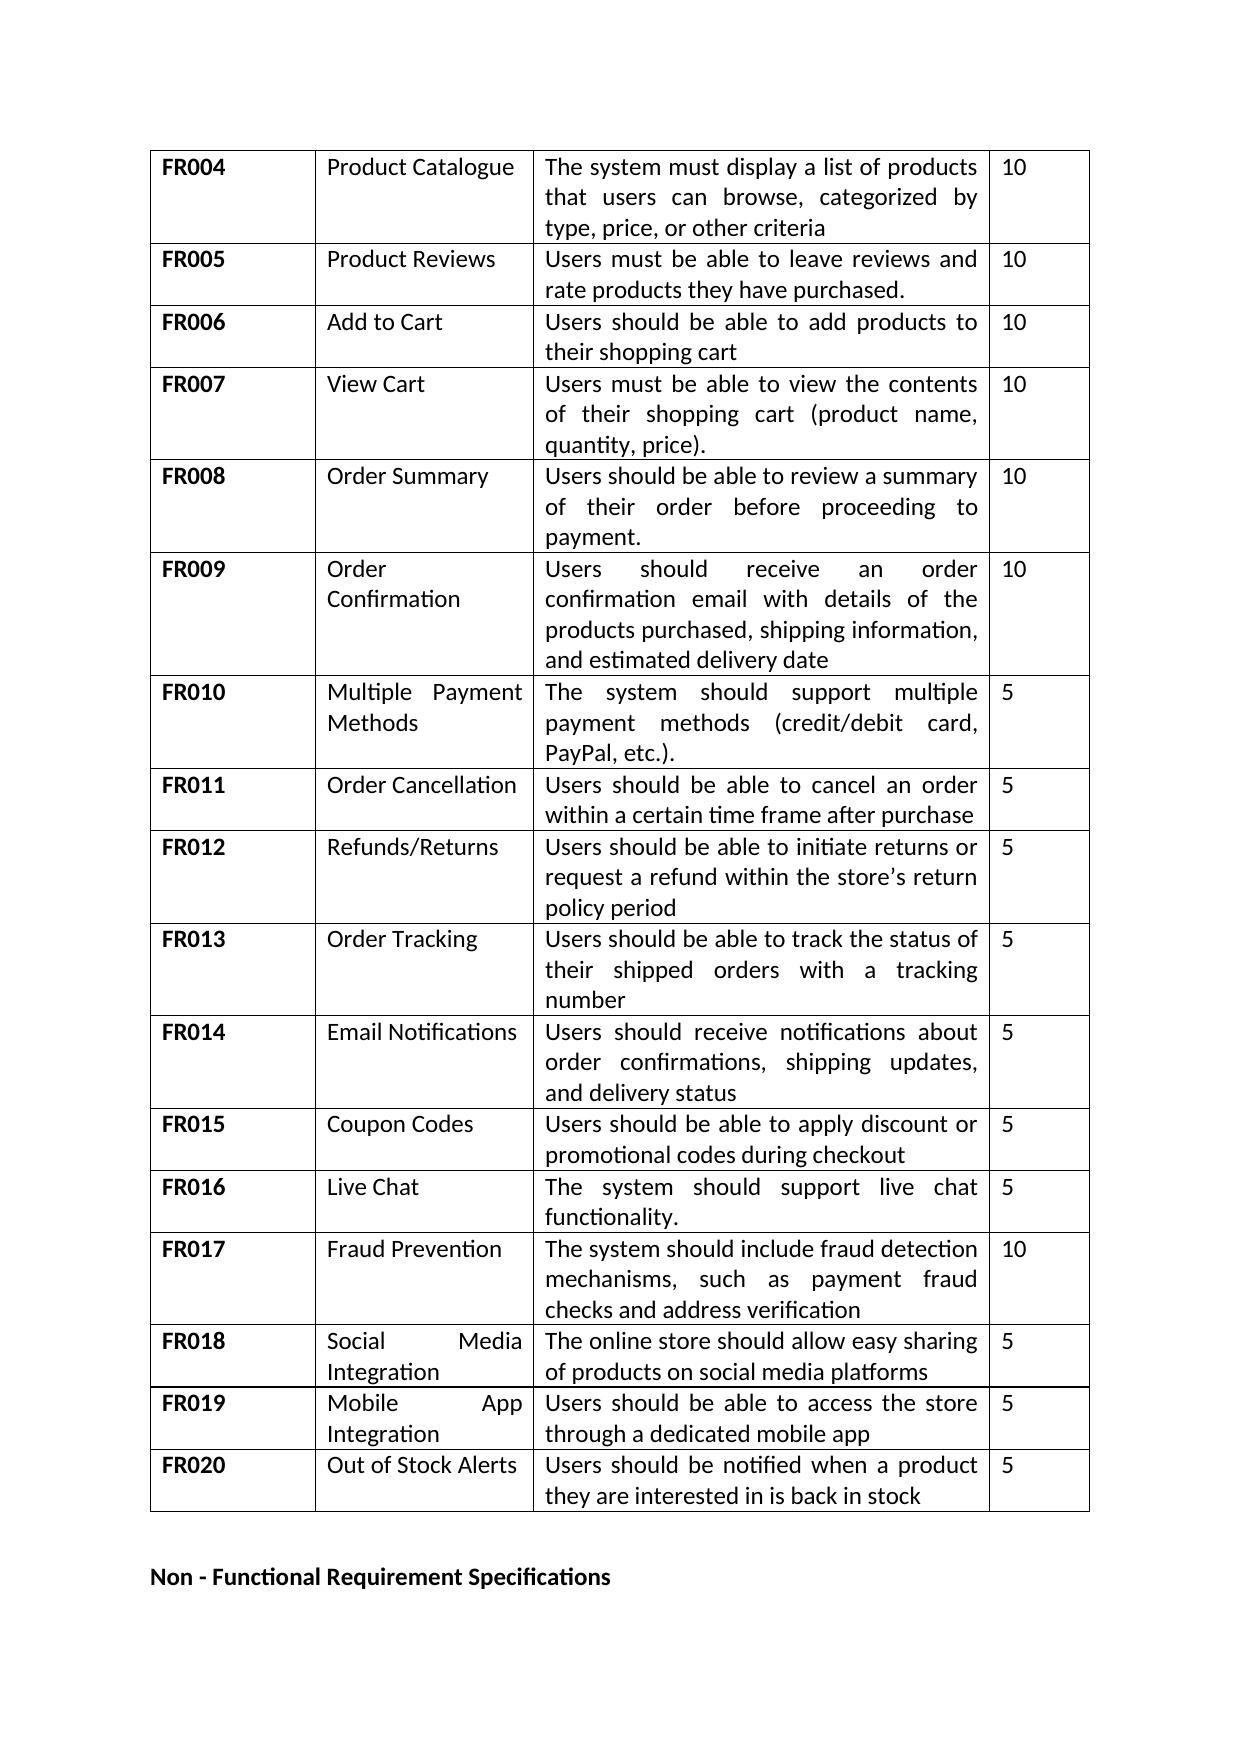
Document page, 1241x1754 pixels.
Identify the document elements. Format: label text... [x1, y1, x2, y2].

table_cell FR016 [151, 1171, 315, 1232]
table_cell Coupon Codes [316, 1109, 533, 1170]
table_cell The system must display a list of products that users can browse, categorized by type, price, or other criteria [534, 151, 989, 243]
table_cell 5 [990, 1450, 1089, 1511]
table_cell Out of Stock Alerts [316, 1450, 533, 1511]
table_cell 5 [990, 1325, 1089, 1386]
table_cell 5 [990, 1016, 1089, 1108]
table_cell The system should support multiple payment methods (credit/debit card, PayPal, etc.). [534, 676, 989, 768]
table_cell Users should be able to cancel an order within a certain time frame after purchase [534, 769, 989, 830]
table_cell The online store should allow easy sharing of products on social media platforms [534, 1325, 989, 1386]
table_cell FR020 [151, 1450, 315, 1511]
text Non - Functional Requirement Specifications [150, 1561, 1090, 1592]
table_cell Users should be able to apply discount or promotional codes during checkout [534, 1109, 989, 1170]
table_cell 10 [990, 1233, 1089, 1324]
table_cell Order Summary [316, 460, 533, 552]
table_cell FR012 [151, 831, 315, 922]
table_cell 10 [990, 368, 1089, 459]
table_cell Multiple Payment Methods [316, 676, 533, 768]
table_cell FR019 [151, 1388, 315, 1448]
table_cell The system should include fraud detection mechanisms, such as payment fraud checks and address verification [534, 1233, 989, 1324]
table_cell FR005 [151, 244, 315, 305]
table_cell FR018 [151, 1325, 315, 1386]
table_cell Users should receive an order confirmation email with details of the products purchased, shipping information, and estimated delivery date [534, 553, 989, 675]
table_cell 5 [990, 831, 1089, 922]
table_cell FR014 [151, 1016, 315, 1108]
table_cell The system should support live chat functionality. [534, 1171, 989, 1232]
table_cell 5 [990, 1109, 1089, 1170]
table_cell Users should be able to track the status of their shipped orders with a tracking number [534, 924, 989, 1015]
table_cell View Cart [316, 368, 533, 459]
table_cell FR011 [151, 769, 315, 830]
table_cell FR013 [151, 924, 315, 1015]
table_cell FR007 [151, 368, 315, 459]
table_cell FR009 [151, 553, 315, 675]
table_cell 10 [990, 460, 1089, 552]
table_cell Users should be notified when a product they are interested in is back in stock [534, 1450, 989, 1511]
table_cell 10 [990, 151, 1089, 243]
table_cell Users should be able to access the store through a dedicated mobile app [534, 1388, 989, 1448]
table_cell Live Chat [316, 1171, 533, 1232]
table_cell 5 [990, 924, 1089, 1015]
table_cell 5 [990, 1388, 1089, 1448]
table_cell Users should be able to review a summary of their order before proceeding to payment. [534, 460, 989, 552]
table_cell 5 [990, 676, 1089, 768]
table_cell Email Notifications [316, 1016, 533, 1108]
table_cell Order Tracking [316, 924, 533, 1015]
table_cell 5 [990, 769, 1089, 830]
table_cell 10 [990, 244, 1089, 305]
table_cell Product Catalogue [316, 151, 533, 243]
table_cell Order Cancellation [316, 769, 533, 830]
table_cell Product Reviews [316, 244, 533, 305]
table_cell Refunds/Returns [316, 831, 533, 922]
table_cell Users should receive notifications about order confirmations, shipping updates, and delivery status [534, 1016, 989, 1108]
table_cell FR015 [151, 1109, 315, 1170]
table_cell Users must be able to view the contents of their shopping cart (product name, quantity, price). [534, 368, 989, 459]
table_cell Mobile App Integration [316, 1388, 533, 1448]
table_cell 5 [990, 1171, 1089, 1232]
table_cell Order Confirmation [316, 553, 533, 675]
table_cell 10 [990, 553, 1089, 675]
table_cell Fraud Prevention [316, 1233, 533, 1324]
table_cell FR006 [151, 306, 315, 367]
table_cell FR017 [151, 1233, 315, 1324]
table_cell FR010 [151, 676, 315, 768]
table_cell FR008 [151, 460, 315, 552]
table_cell FR004 [151, 151, 315, 243]
table_cell Add to Cart [316, 306, 533, 367]
table_cell Users should be able to initiate returns or request a refund within the store’s return policy period [534, 831, 989, 922]
table_cell Social Media Integration [316, 1325, 533, 1386]
table_cell 10 [990, 306, 1089, 367]
table_cell Users should be able to add products to their shopping cart [534, 306, 989, 367]
table_cell Users must be able to leave reviews and rate products they have purchased. [534, 244, 989, 305]
